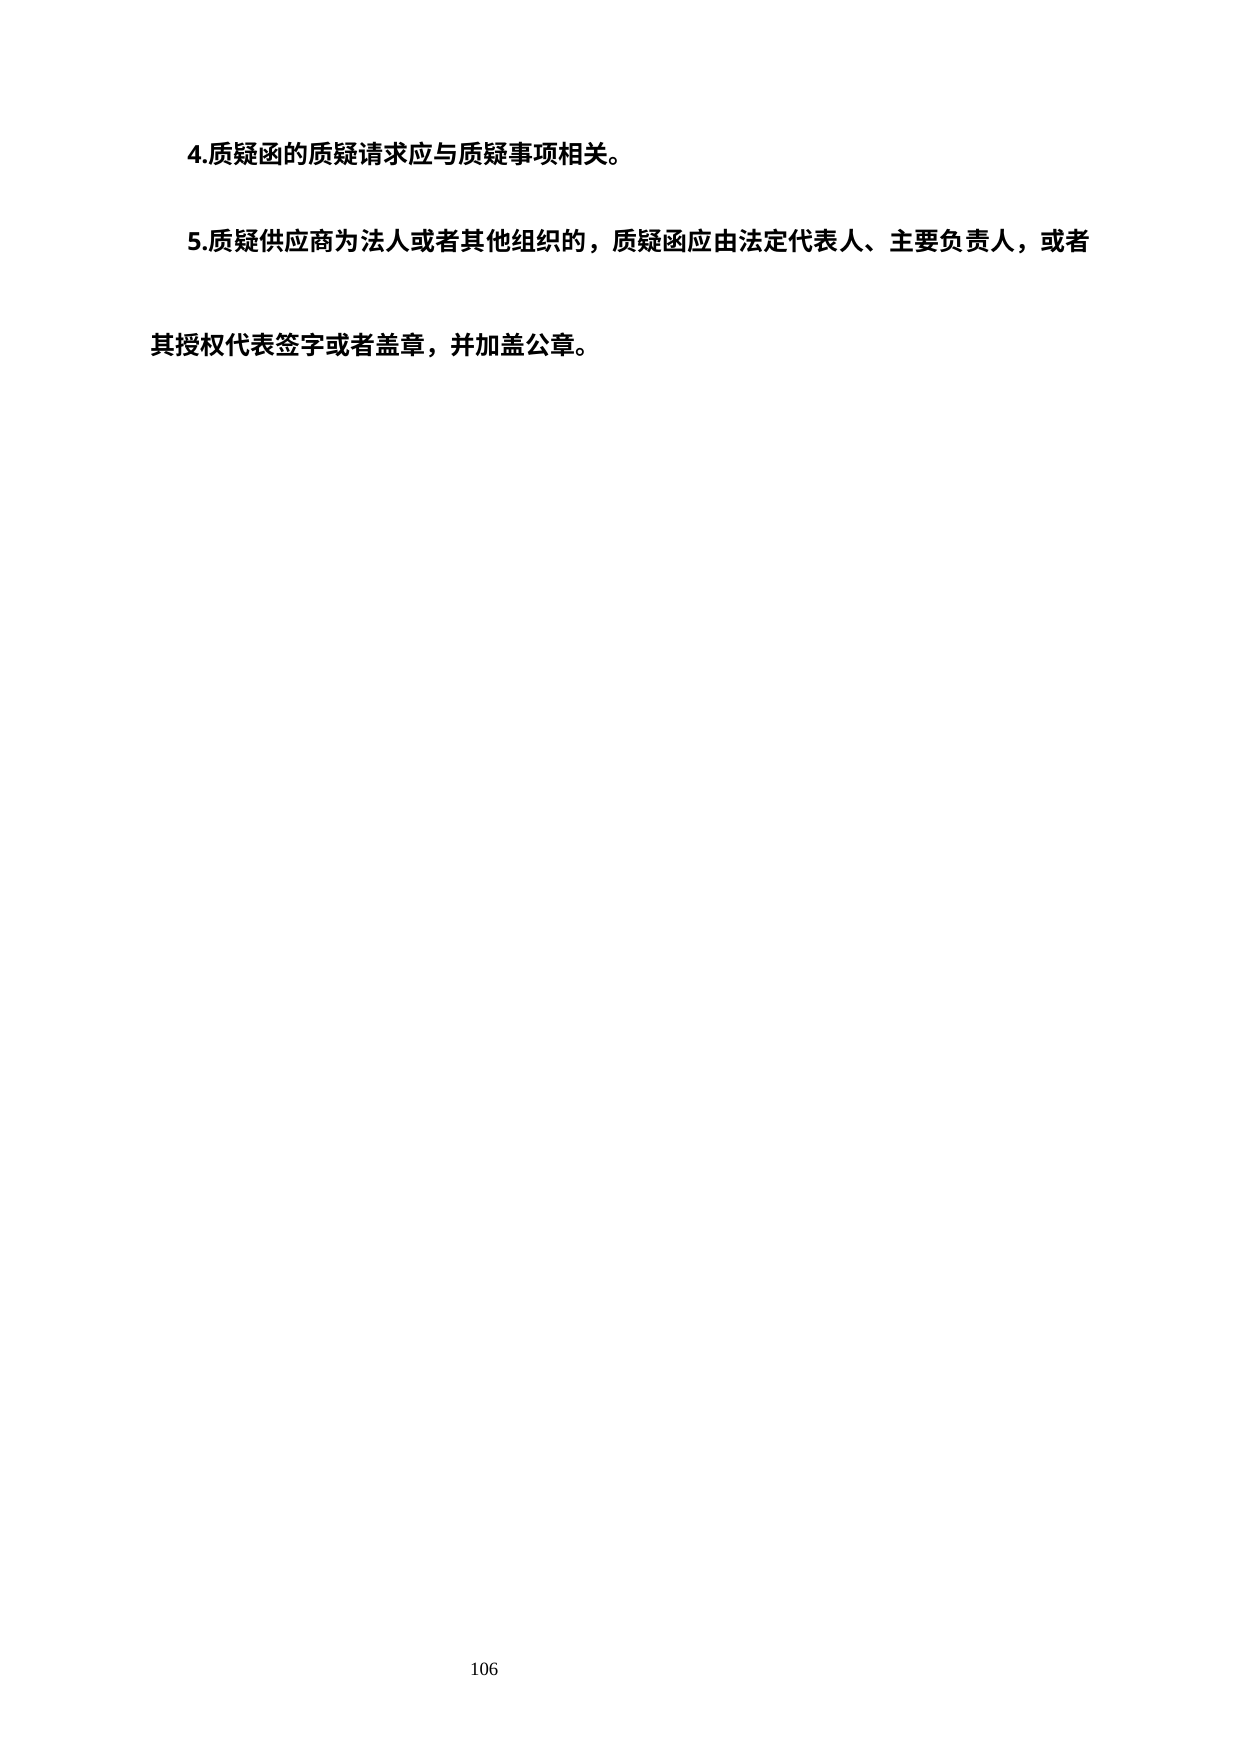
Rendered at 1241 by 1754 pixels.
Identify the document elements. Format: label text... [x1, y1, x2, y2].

text 4.质疑函的质疑请求应与质疑事项相关。 [150, 118, 1093, 187]
text 5.质疑供应商为法人或者其他组织的，质疑函应由法定代表人、主要负责人，或者其授权代表签字或者盖章，并加盖公章。 [150, 206, 1093, 378]
